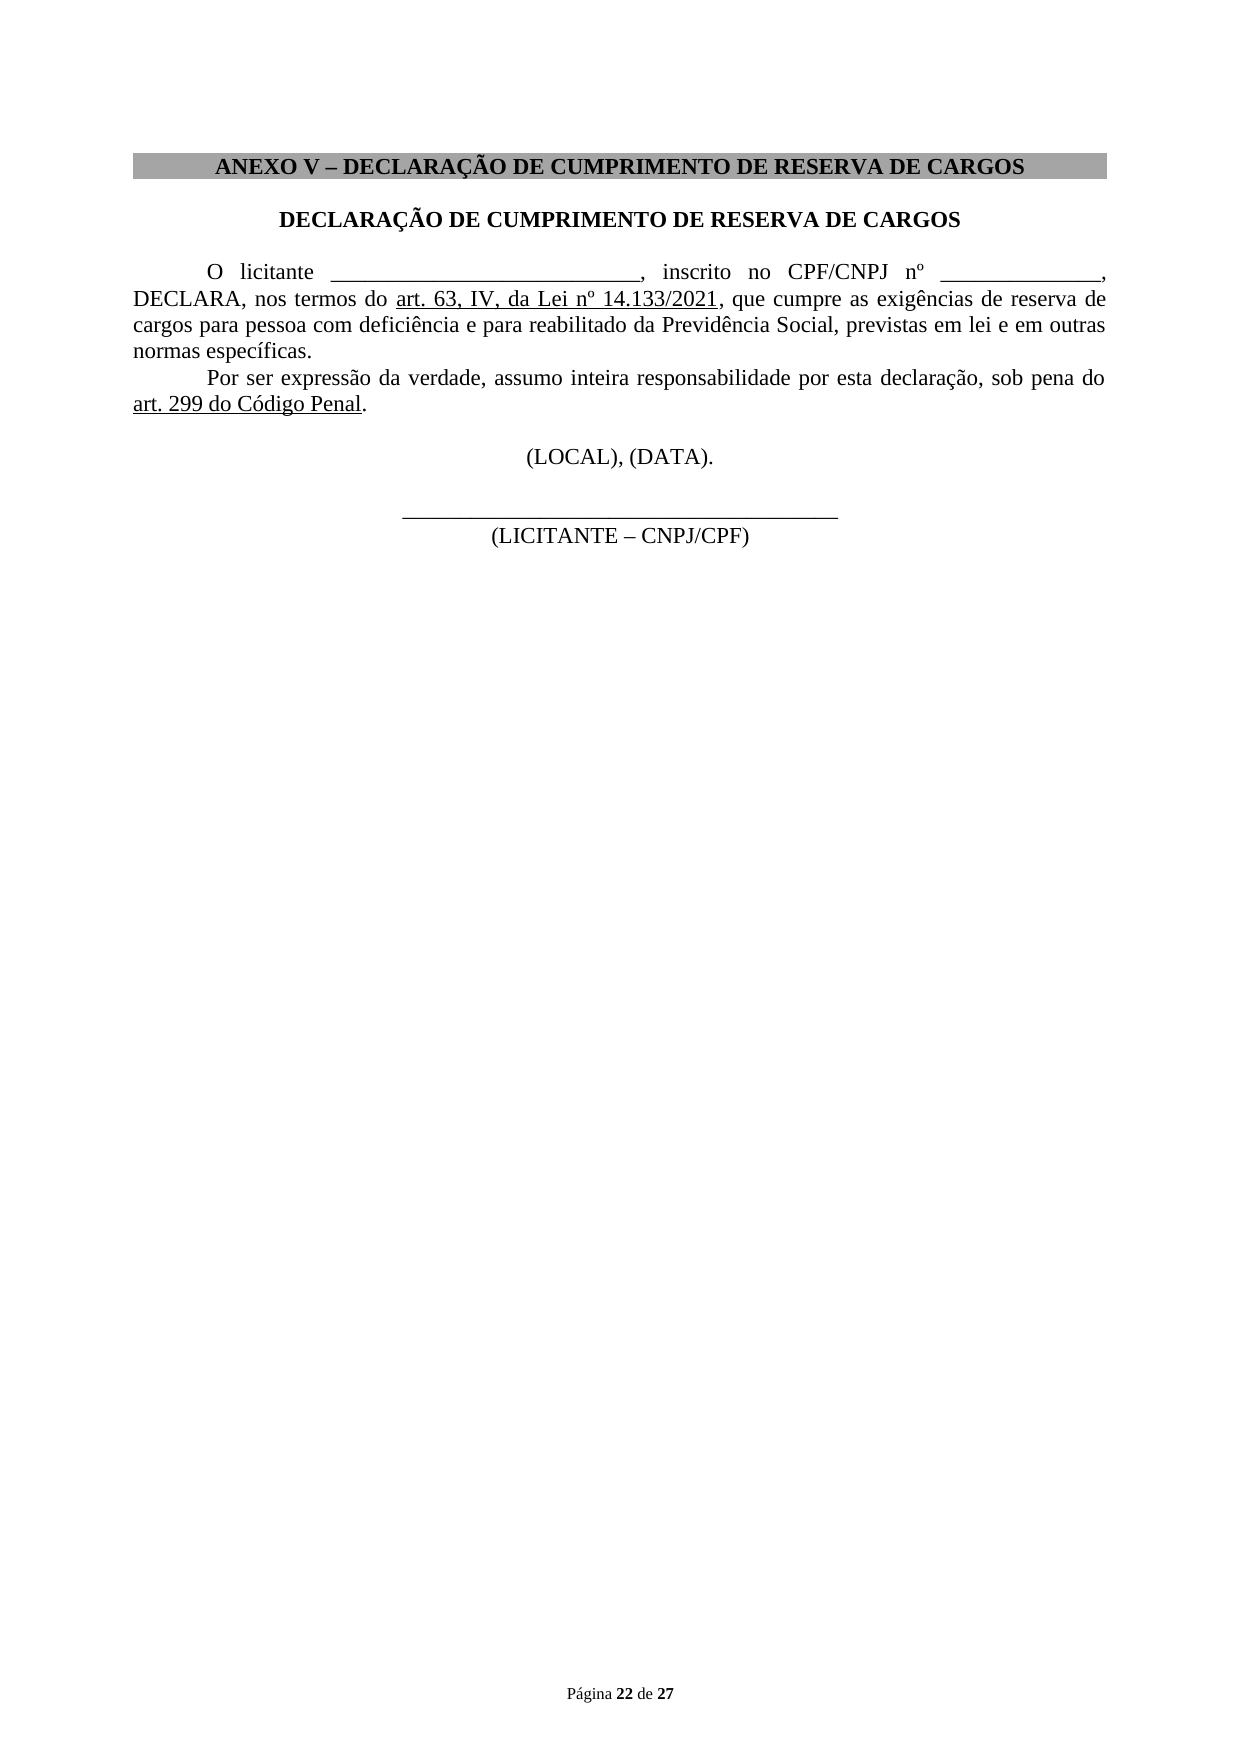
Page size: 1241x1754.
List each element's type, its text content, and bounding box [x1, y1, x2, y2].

text (LICITANTE – CNPJ/CPF) [133, 522, 1107, 548]
text (LOCAL), (DATA). [133, 443, 1107, 469]
subtitle ANEXO V – DECLARAÇÃO DE CUMPRIMENTO DE RESERVA DE CARGOS [133, 153, 1107, 179]
text ______________________________________ [133, 496, 1107, 522]
text O licitante ___________________________, inscrito no CPF/CNPJ nº ______________, DECLARA, nos termos do art. 63, IV, da Lei nº 14.133/2021, que cumpre as exigências de reserva de cargos para pessoa com deficiência e para reabilitado da Previdência Social, previstas em lei e em outras normas específicas. [133, 258, 1107, 364]
text DECLARAÇÃO DE CUMPRIMENTO DE RESERVA DE CARGOS [133, 206, 1107, 232]
text Por ser expressão da verdade, assumo inteira responsabilidade por esta declaração, sob pena do art. 299 do Código Penal. [133, 364, 1107, 416]
